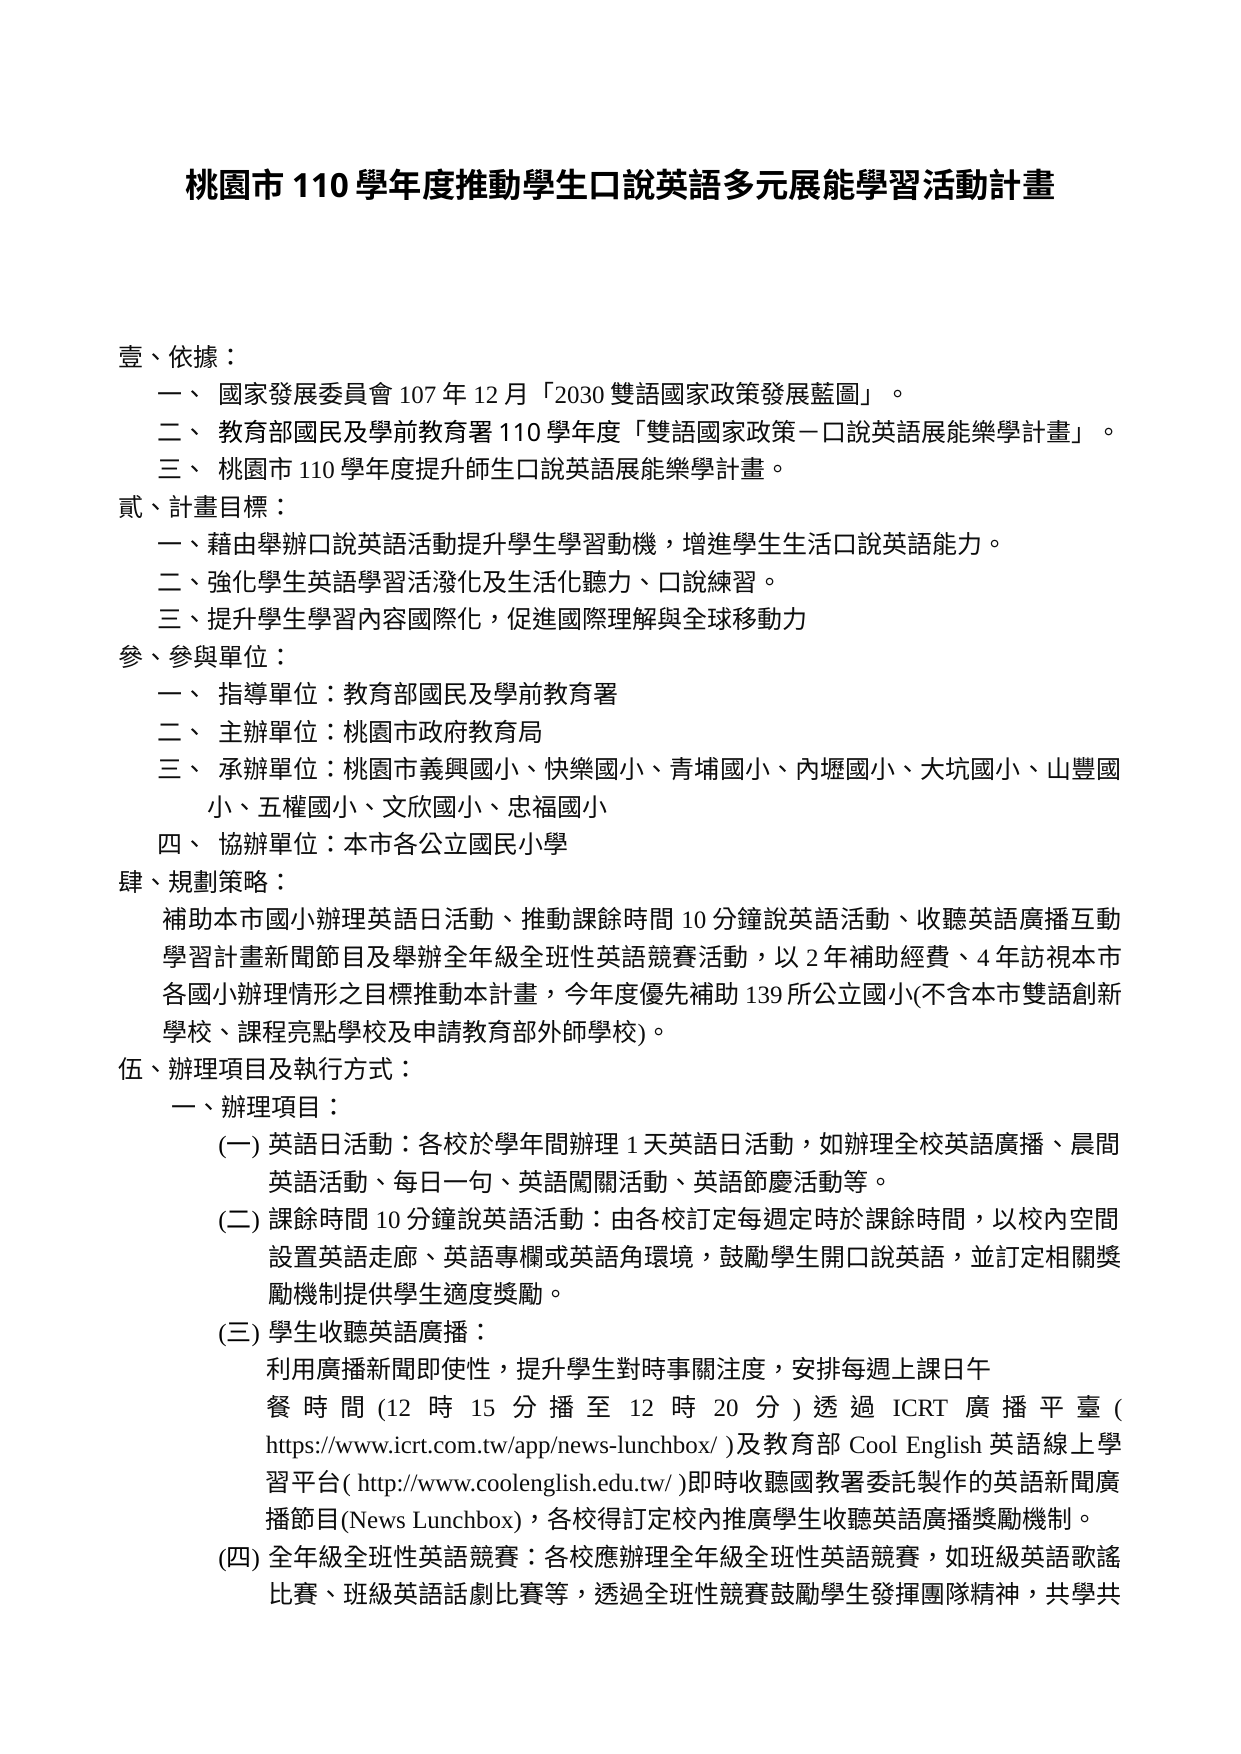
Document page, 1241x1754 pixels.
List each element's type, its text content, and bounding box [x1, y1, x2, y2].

list 主辦單位：桃園市政府教育局 [157, 711, 1122, 749]
list 協辦單位：本市各公立國民小學 [157, 824, 1122, 861]
list 規劃策略： [118, 861, 1122, 899]
list 利用廣播新聞即使性，提升學生對時事關注度，安排每週上課日午 [266, 1349, 1122, 1386]
list 桃園市110學年度提升師生口說英語展能樂學計畫。 [157, 449, 1122, 486]
list 教育部國民及學前教育署110學年度「雙語國家政策－口說英語展能樂學計畫」。 [157, 411, 1122, 449]
list 餐時間(12時15分播至12時20分)透過ICRT廣播平臺( https://www.icrt.com.tw/app/news-lunchbox/ )及教育部Cool English英語線上學習平台( http://www.coolenglish.edu.tw/ )即時收聽國教署委託製作的英語新聞廣播節目(News Lunchbox)，各校得訂定校內推廣學生收聽英語廣播獎勵機制。 [266, 1386, 1122, 1536]
list 英語日活動：各校於學年間辦理1天英語日活動，如辦理全校英語廣播、晨間英語活動、每日一句、英語闖關活動、英語節慶活動等。 [218, 1124, 1122, 1199]
list 藉由舉辦口說英語活動提升學生學習動機，增進學生生活口說英語能力。 [157, 524, 1122, 561]
list 承辦單位：桃園市義興國小、快樂國小、青埔國小、內壢國小、大坑國小、山豐國小、五權國小、文欣國小、忠福國小 [157, 749, 1122, 824]
list 參與單位： [118, 636, 1122, 674]
list 提升學生學習內容國際化，促進國際理解與全球移動力 [157, 599, 1122, 636]
list 辦理項目及執行方式： [118, 1049, 1122, 1086]
subtitle 桃園市110學年度推動學生口說英語多元展能學習活動計畫 [118, 146, 1122, 221]
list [218, 1536, 1122, 1611]
list 學生收聽英語廣播： [218, 1311, 1122, 1349]
list 強化學生英語學習活潑化及生活化聽力、口說練習。 [157, 561, 1122, 599]
list 國家發展委員會 107 年 12 月「2030 雙語國家政策發展藍圖」。 [157, 374, 1122, 411]
text 補助本市國小辦理英語日活動、推動課餘時間10分鐘說英語活動、收聽英語廣播互動學習計畫新聞節目及舉辦全年級全班性英語競賽活動，以2年補助經費、4年訪視本市各國小辦理情形之目標推動本計畫，今年度優先補助139所公立國小(不含本市雙語創新學校、課程亮點學校及申請教育部外師學校)。 [162, 899, 1122, 1049]
list 課餘時間10分鐘說英語活動：由各校訂定每週定時於課餘時間，以校內空間設置英語走廊、英語專欄或英語角環境，鼓勵學生開口說英語，並訂定相關獎勵機制提供學生適度獎勵。 [218, 1199, 1122, 1311]
list 計畫目標： [118, 486, 1122, 524]
list 辦理項目： [172, 1086, 1122, 1124]
list 依據： [118, 336, 1122, 374]
list 指導單位：教育部國民及學前教育署 [157, 674, 1122, 711]
